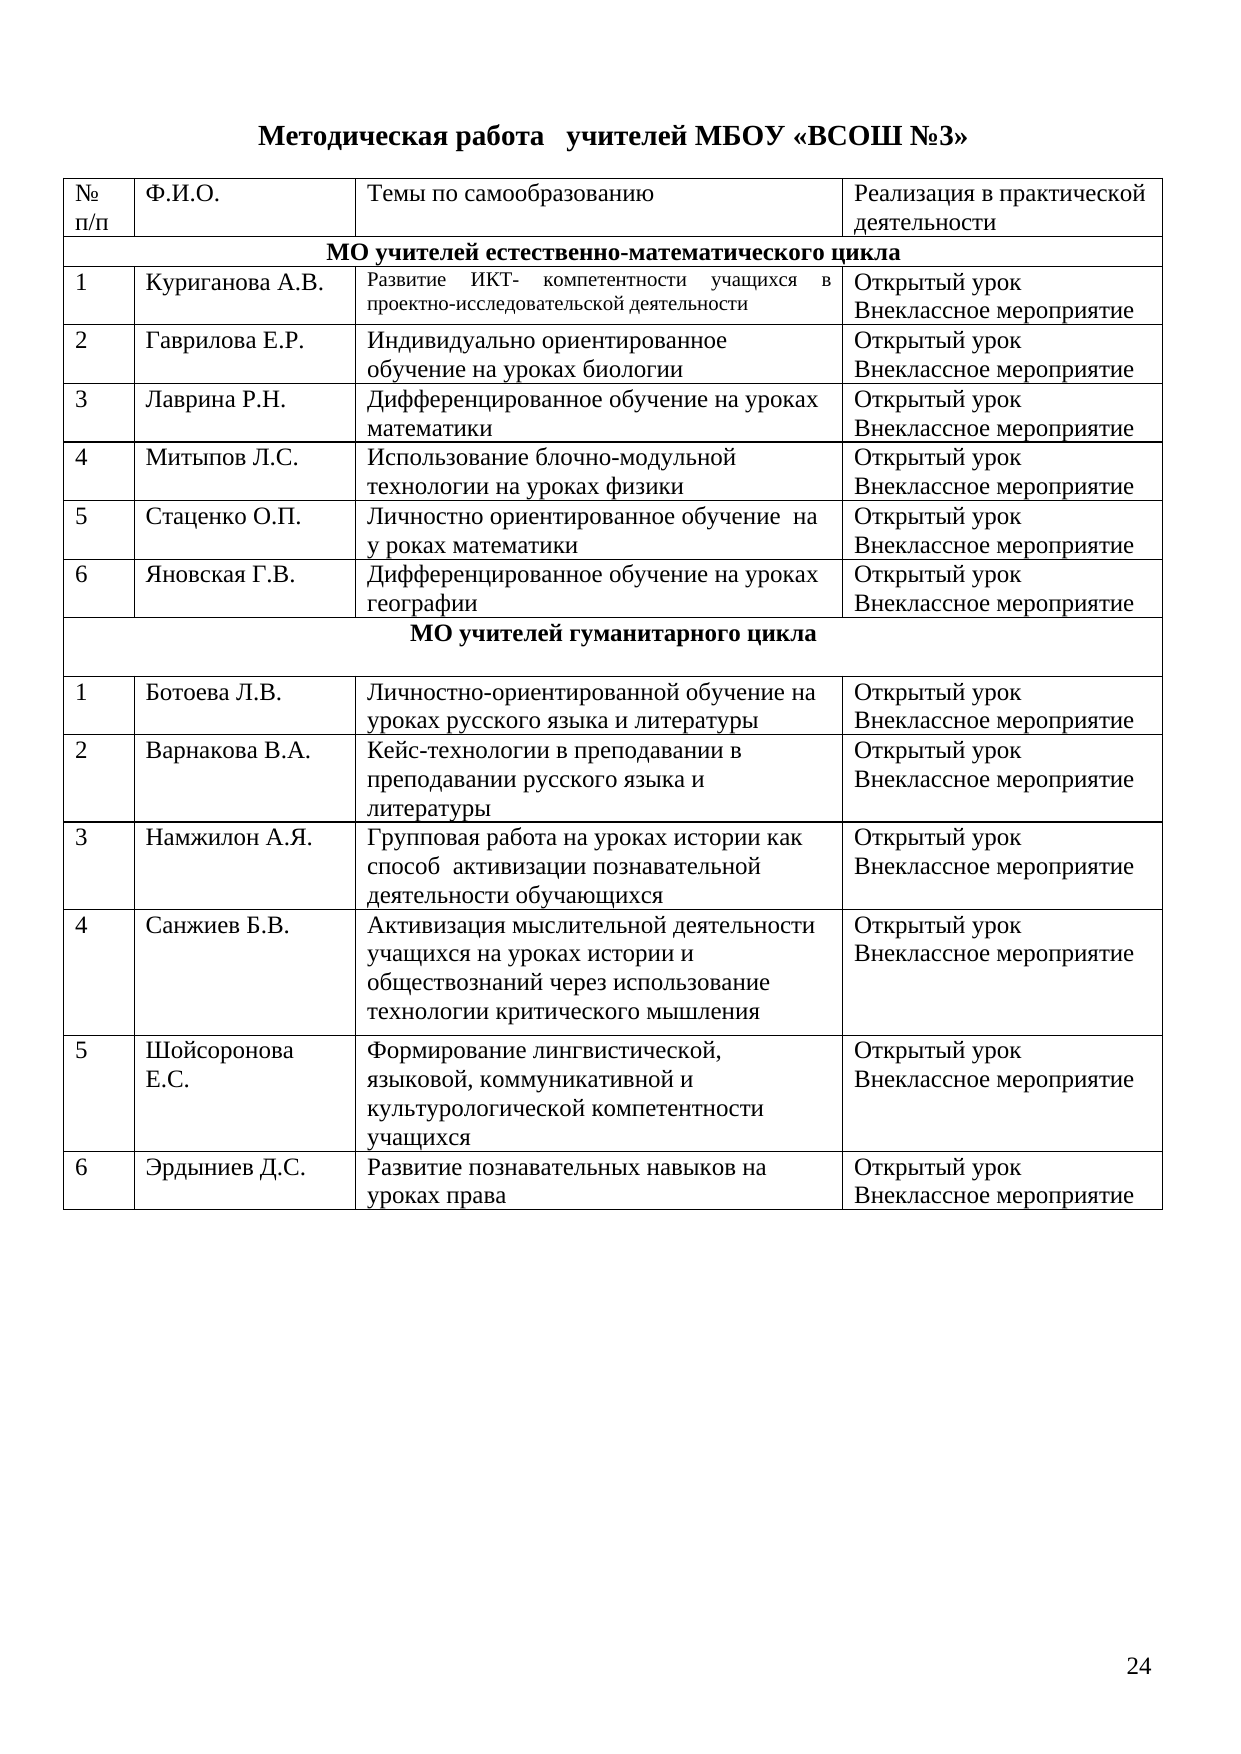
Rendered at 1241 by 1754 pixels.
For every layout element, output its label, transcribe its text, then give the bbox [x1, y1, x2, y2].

table_cell Открытый урок Внеклассное мероприятие [843, 501, 1162, 558]
table_cell 3 [64, 823, 134, 909]
table_cell 5 [64, 501, 134, 558]
table_cell Индивидуально ориентированное обучение на уроках биологии [356, 325, 842, 383]
table_header Реализация в практической деятельности [843, 179, 1162, 236]
table_cell Митыпов Л.С. [135, 443, 355, 500]
table_cell 4 [64, 910, 134, 1034]
table_cell Лаврина Р.Н. [135, 384, 355, 441]
table_cell Открытый урок Внеклассное мероприятие [843, 325, 1162, 383]
table_cell МО учителей естественно-математического цикла [64, 237, 1162, 266]
table_cell 1 [64, 677, 134, 734]
table_cell Развитие ИКТ- компетентности учащихся в проектно-исследовательской деятельности [356, 267, 842, 324]
table_cell Куриганова А.В. [135, 267, 355, 324]
table_cell Открытый урок Внеклассное мероприятие [843, 1152, 1162, 1209]
table_cell Намжилон А.Я. [135, 823, 355, 909]
table_cell 3 [64, 384, 134, 441]
table_cell Открытый урок Внеклассное мероприятие [843, 823, 1162, 909]
table_header № п/п [64, 179, 134, 236]
table_header Ф.И.О. [135, 179, 355, 236]
table_cell Открытый урок Внеклассное мероприятие [843, 677, 1162, 734]
table_header Темы по самообразованию [356, 179, 842, 236]
table_cell Варнакова В.А. [135, 735, 355, 821]
table_cell 6 [64, 1152, 134, 1209]
table_cell Открытый урок Внеклассное мероприятие [843, 1036, 1162, 1151]
table_cell Эрдыниев Д.С. [135, 1152, 355, 1209]
table_cell Групповая работа на уроках истории как способ активизации познавательной деятельности обучающихся [356, 823, 842, 909]
table_cell Открытый урок Внеклассное мероприятие [843, 735, 1162, 821]
table_cell Развитие познавательных навыков на уроках права [356, 1152, 842, 1209]
table_cell 5 [64, 1036, 134, 1151]
table_cell Активизация мыслительной деятельности учащихся на уроках истории и обществознаний через использование технологии критического мышления [356, 910, 842, 1034]
table_cell Открытый урок Внеклассное мероприятие [843, 384, 1162, 441]
table_cell Открытый урок Внеклассное мероприятие [843, 560, 1162, 617]
table_cell Личностно-ориентированной обучение на уроках русского языка и литературы [356, 677, 842, 734]
table_cell Стаценко О.П. [135, 501, 355, 558]
table_cell Открытый урок Внеклассное мероприятие [843, 267, 1162, 324]
table_cell Открытый урок Внеклассное мероприятие [843, 910, 1162, 1034]
table_cell 6 [64, 560, 134, 617]
table_cell Дифференцированное обучение на уроках математики [356, 384, 842, 441]
table_cell Санжиев Б.В. [135, 910, 355, 1034]
table_cell 2 [64, 735, 134, 821]
table_cell 1 [64, 267, 134, 324]
table_cell Дифференцированное обучение на уроках географии [356, 560, 842, 617]
table_cell Личностно ориентированное обучение на у роках математики [356, 501, 842, 558]
table_cell Формирование лингвистической, языковой, коммуникативной и культурологической компетентности учащихся [356, 1036, 842, 1151]
table_cell МО учителей гуманитарного цикла [64, 618, 1162, 676]
table_cell 4 [64, 443, 134, 500]
table_cell Использование блочно-модульной технологии на уроках физики [356, 443, 842, 500]
table_cell Кейс-технологии в преподавании в преподавании русского языка и литературы [356, 735, 842, 821]
table_cell Открытый урок Внеклассное мероприятие [843, 443, 1162, 500]
text Методическая работа учителей МБОУ «ВСОШ №3» [75, 118, 1152, 152]
table_cell Ботоева Л.В. [135, 677, 355, 734]
table_cell 2 [64, 325, 134, 383]
table_cell Гаврилова Е.Р. [135, 325, 355, 383]
table_cell Яновская Г.В. [135, 560, 355, 617]
table_cell Шойсоронова Е.С. [135, 1036, 355, 1151]
